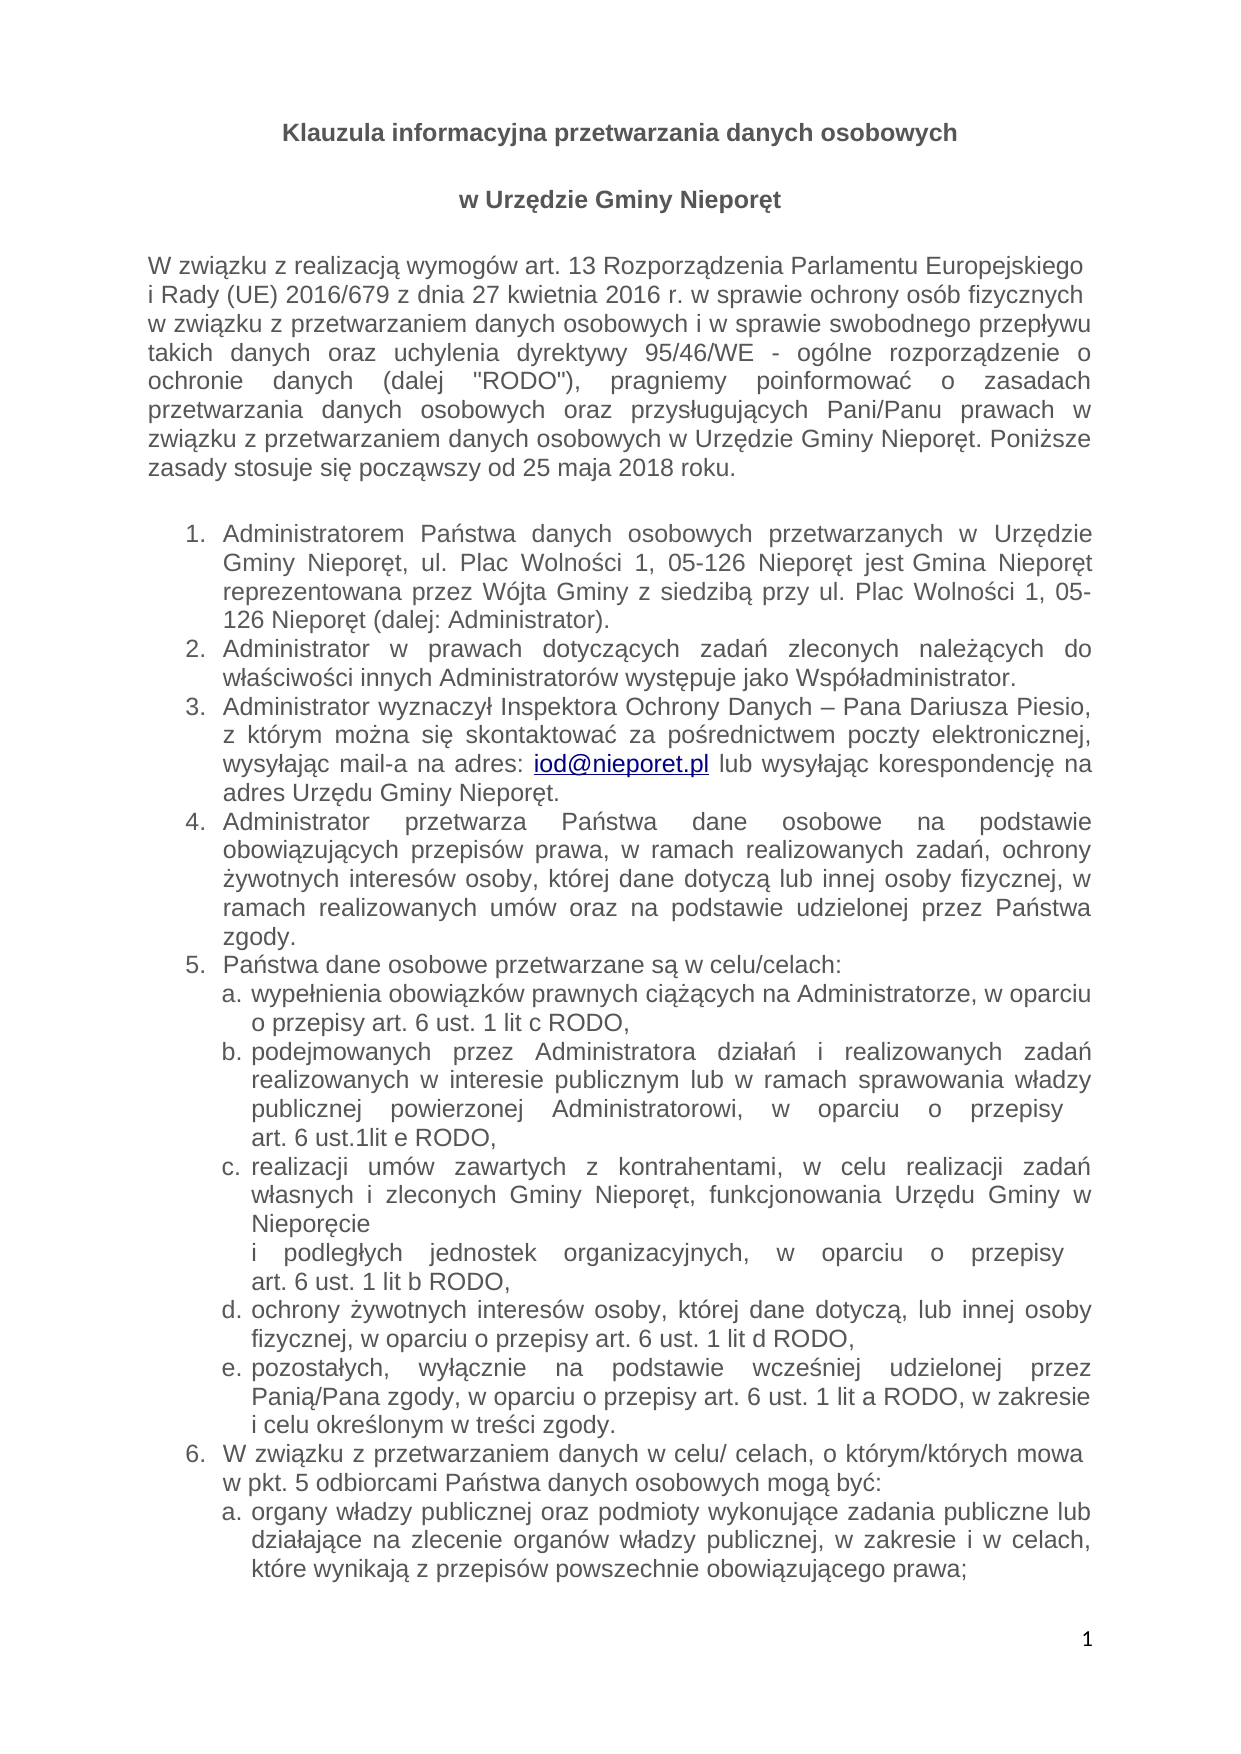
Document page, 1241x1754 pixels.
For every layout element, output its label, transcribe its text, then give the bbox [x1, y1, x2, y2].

list Państwa dane osobowe przetwarzane są w celu/celach: [185, 1053, 1093, 1082]
list Administrator w prawach dotyczących zadań zleconych należących do właściwości innych Administratorów występuje jako Współadministrator. [185, 663, 1093, 721]
text Klauzula informacyjna przetwarzania danych osobowych [148, 118, 1093, 147]
list podejmowanych przez Administratora działań i realizowanych zadań realizowanych w interesie publicznym lub w ramach sprawowania władzy publicznej powierzonej Administratorowi, w oparciu o przepisy art. 6 ust.1lit e RODO, [221, 1155, 1093, 1270]
text W związku z realizacją wymogów art. 13 Rozporządzenia Parlamentu Europejskiego i Rady (UE) 2016/679 z dnia 27 kwietnia 2016 r. w sprawie ochrony osób fizycznych w związku z przetwarzaniem danych osobowych i w sprawie swobodnego przepływu takich danych oraz uchylenia dyrektywy 95/46/WE - ogólne rozporządzenie o ochronie danych (dalej "RODO"), pragniemy poinformować o zasadach przetwarzania danych osobowych oraz przysługujących Pani/Panu prawach w związku z przetwarzaniem danych osobowych w Urzędzie Gminy Nieporęt. Poniższe zasady stosuje się począwszy od 25 maja 2018 roku. [148, 251, 1093, 481]
list realizacji umów zawartych z kontrahentami, w celu realizacji zadań własnych i zleconych Gminy Nieporęt, funkcjonowania Urzędu Gminy w Nieporęcie i podległych jednostek organizacyjnych, w oparciu o przepisy art. 6 ust. 1 lit b RODO, [221, 1270, 1093, 1413]
list ochrony żywotnych interesów osoby, której dane dotyczą, lub innej osoby fizycznej, w oparciu o przepisy art. 6 ust. 1 lit d RODO, [221, 1413, 1093, 1471]
text w Urzędzie Gminy Nieporęt [148, 185, 1093, 213]
list wypełnienia obowiązków prawnych ciążących na Administratorze, w oparciu o przepisy art. 6 ust. 1 lit c RODO, [221, 1082, 1093, 1139]
list Administrator przetwarza Państwa dane osobowe na podstawie obowiązujących przepisów prawa, w ramach realizowanych zadań, ochrony żywotnych interesów osoby, której dane dotyczą lub innej osoby fizycznej, w ramach realizowanych umów oraz na podstawie udzielonej przez Państwa zgody. [185, 894, 1093, 1038]
list Administrator wyznaczył Inspektora Ochrony Danych – Pana Dariusza Piesio, z którym można się skontaktować za pośrednictwem poczty elektronicznej, wysyłając mail-a na adres: iod@nieporet.pl lub wysyłając korespondencję na adres Urzędu Gminy Nieporęt. [185, 750, 1093, 865]
list pozostałych, wyłącznie na podstawie wcześniej udzielonej przez Panią/Pana zgody, w oparciu o przepisy art. 6 ust. 1 lit a RODO, w zakresie i celu określonym w treści zgody. [221, 1471, 1093, 1557]
list Administratorem Państwa danych osobowych przetwarzanych w Urzędzie Gminy Nieporęt, ul. Plac Wolności 1, 05-126 Nieporęt jest Gmina Nieporęt reprezentowana przez Wójta Gminy z siedzibą przy ul. Plac Wolności 1, 05-126 Nieporęt (dalej: Administrator). [185, 519, 1093, 634]
